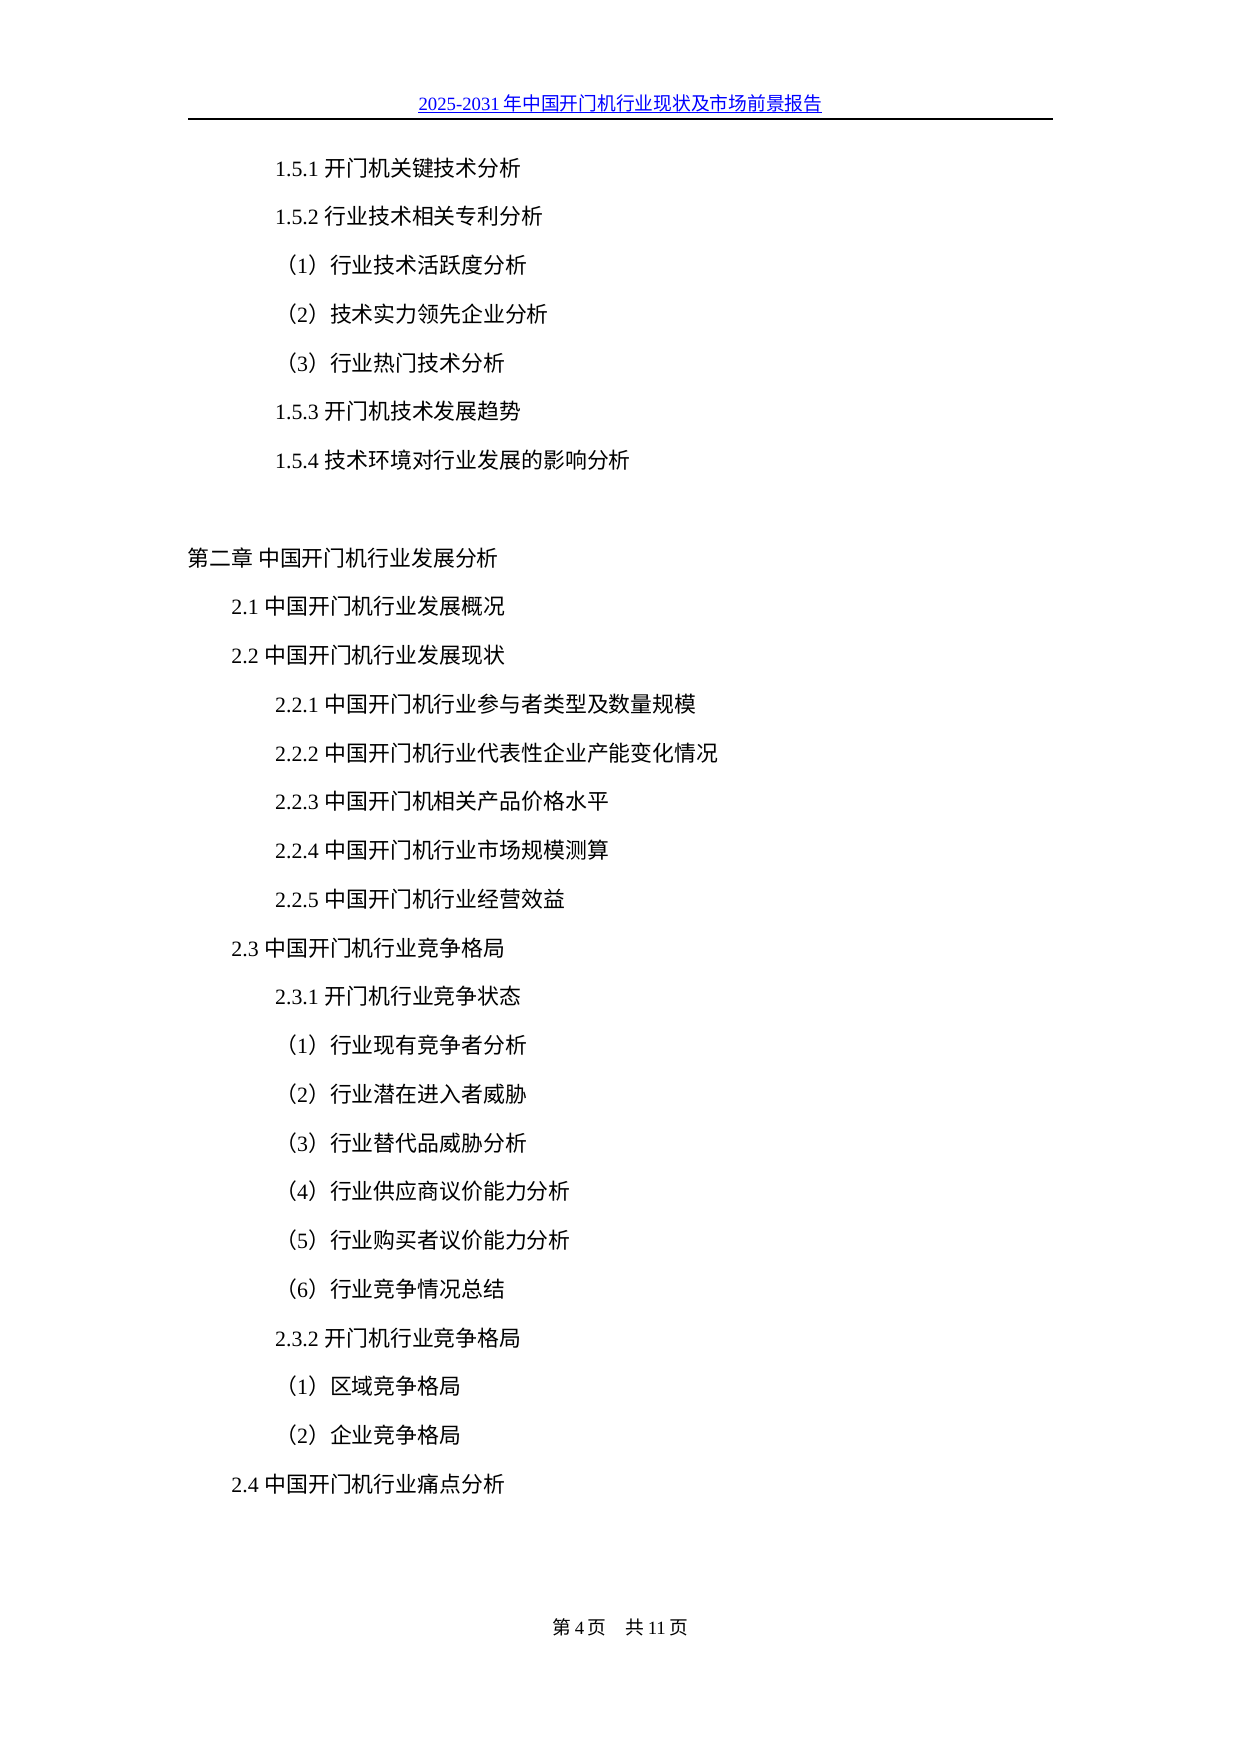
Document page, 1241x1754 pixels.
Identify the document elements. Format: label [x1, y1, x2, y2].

text [187, 150, 1053, 1499]
